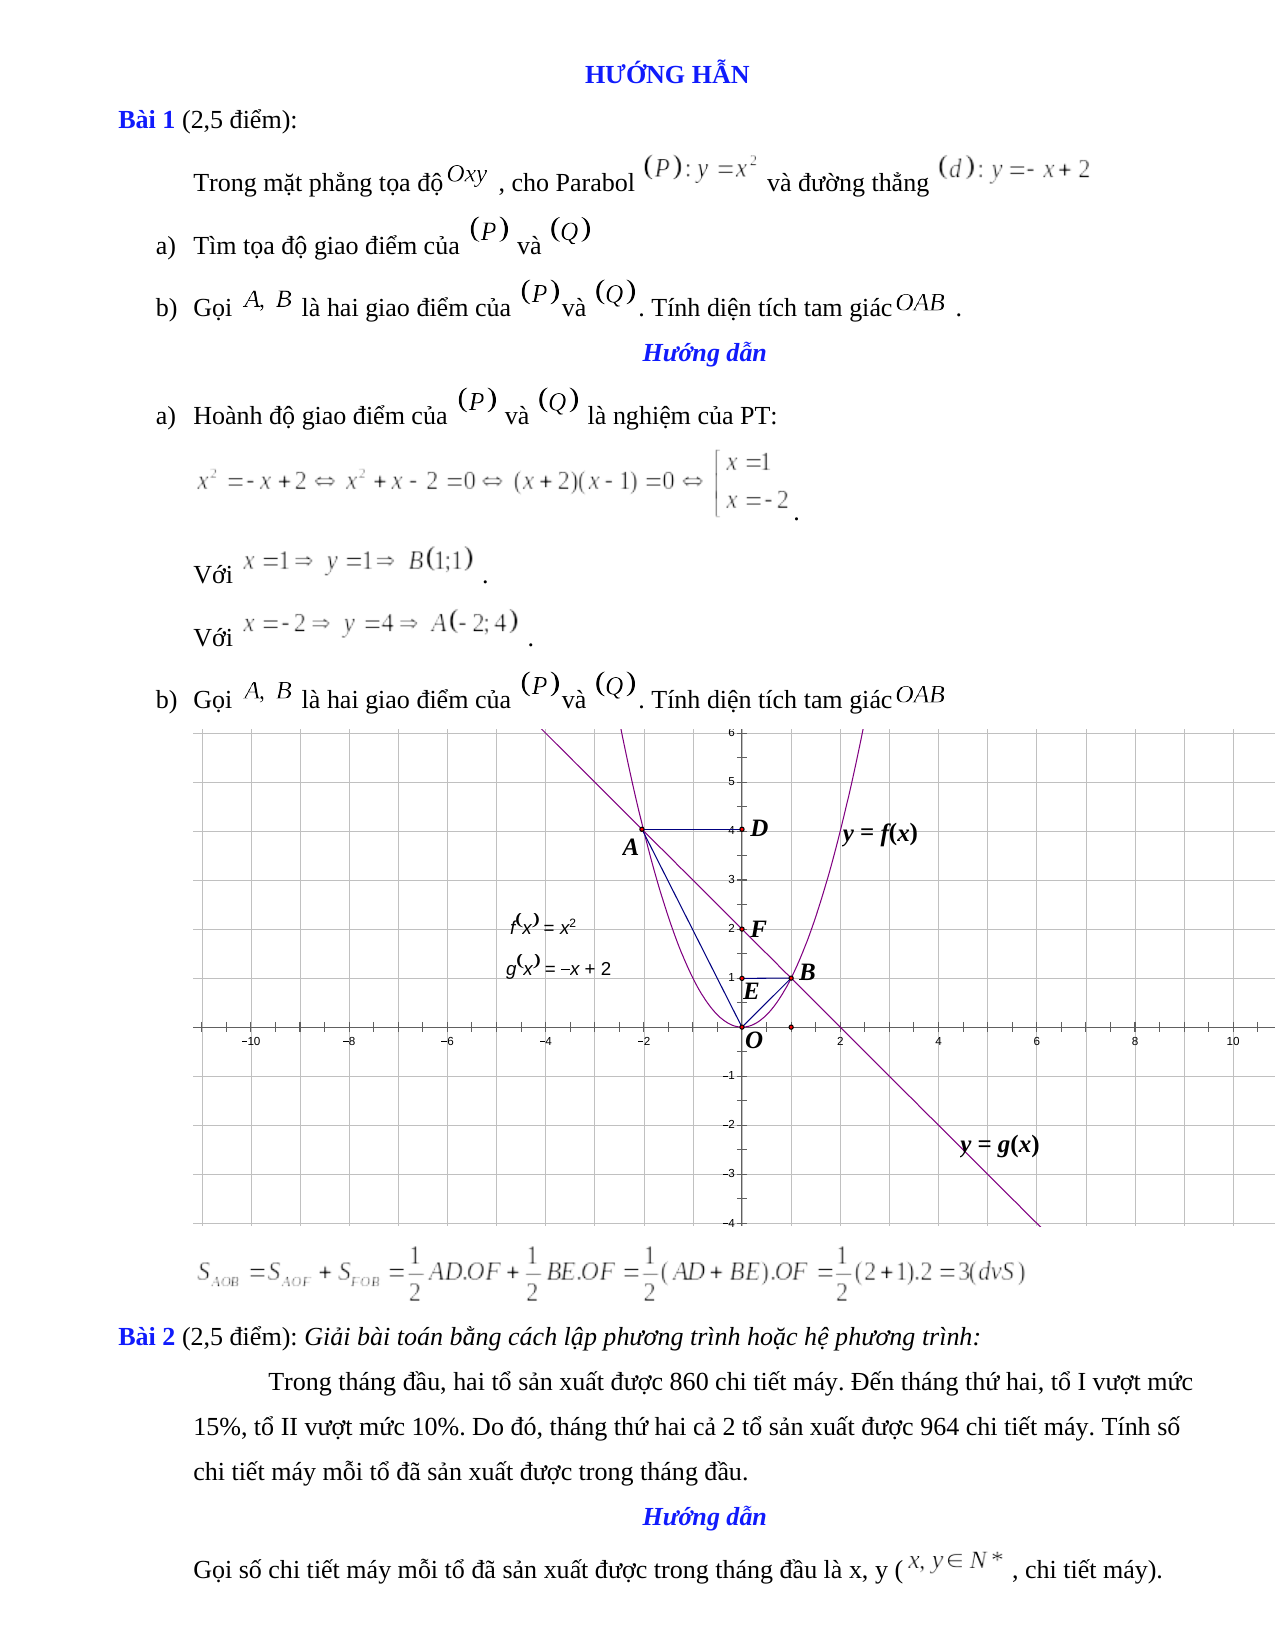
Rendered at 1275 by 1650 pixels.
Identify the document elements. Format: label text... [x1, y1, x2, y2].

text Bài 2 (2,5 điểm): Giải bài toán bằng cách lập phương trình hoặc hệ phương trình: [118, 1321, 1216, 1351]
list Hoành độ giao điểm của và là nghiệm của PT: [156, 382, 1216, 430]
list Với . [193, 541, 1216, 589]
list Trong tháng đầu, hai tổ sản xuất được 860 chi tiết máy. Đến tháng thứ hai, tổ I vượt mức 15%, tổ II vượt mức 10%. Do đó, tháng thứ hai cả 2 tổ sản xuất được 964 chi tiết máy. Tính số chi tiết máy mỗi tổ đã sản xuất được trong tháng đầu. [193, 1366, 1216, 1486]
list Với . [193, 604, 1216, 652]
list Hướng dẫn [193, 1501, 1216, 1531]
list . [193, 445, 1216, 526]
list Gọi là hai giao điểm của và . Tính diện tích tam giác [156, 667, 1216, 714]
text Bài 1 (2,5 điểm): [118, 104, 1216, 134]
list Gọi là hai giao điểm của và . Tính diện tích tam giác . [156, 275, 1216, 322]
list Tìm tọa độ giao điểm của và [156, 212, 1216, 260]
list Hướng dẫn [193, 337, 1216, 367]
text HƯỚNG HẪN [118, 59, 1216, 89]
text Trong mặt phẳng tọa độ , cho Parabol và đường thẳng [118, 149, 1216, 197]
list Gọi số chi tiết máy mỗi tổ đã sản xuất được trong tháng đầu là x, y ( , chi tiết máy). [193, 1546, 1216, 1584]
